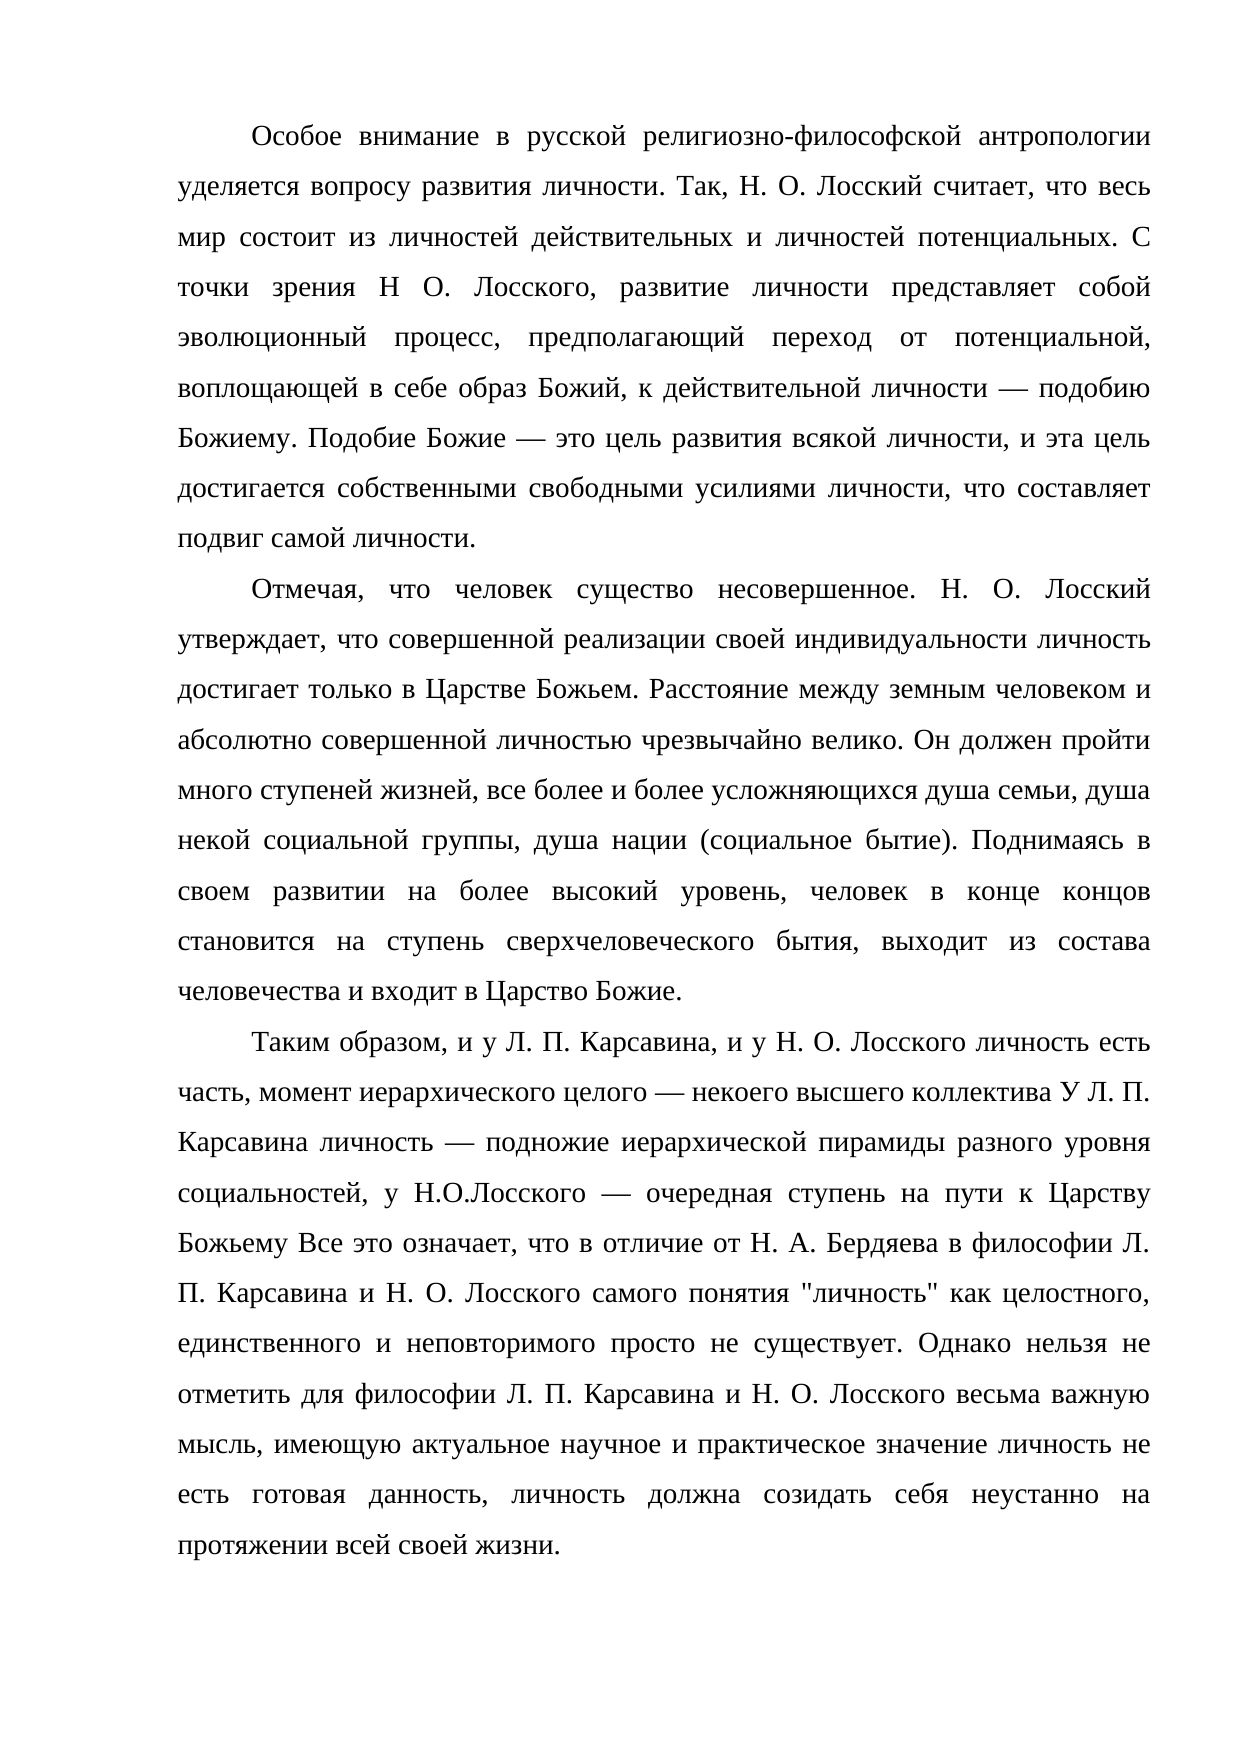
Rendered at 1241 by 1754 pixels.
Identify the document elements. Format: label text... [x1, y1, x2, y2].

text Таким образом, и у Л. П. Карсавина, и у Н. О. Лосского личность есть часть, момент иерархического целого — некоего высшего коллектива У Л. П. Карсавина личность — подножие иерархической пирамиды разного уровня социальностей, у Н.О.Лосского — очередная ступень на пути к Царству Божьему Все это означает, что в отличие от Н. А. Бердяева в философии Л. П. Карсавина и Н. О. Лосскoгo самого понятия "личность" как целостного, единственного и неповторимого просто не существует. Однако нельзя не отметить для философии Л. П. Карсавина и Н. О. Лосского весьма важную мысль, имеющую актуальное научное и практическое значение личность не есть готовая данность, личность должна созидать себя неустанно на протяжении всей своей жизни. [177, 1024, 1152, 1560]
text Особое внимание в русской религиозно-философской антропологии уделяется вопросу развития личности. Так, Н. О. Лосский считает, что весь мир состоит из личностей действительных и личностей потенциальных. С точки зрения Н О. Лосского, развитие личности представляет собой эволюционный процесс, предполагающий переход от потенциальной, воплощающей в себе образ Божий, к действительной личности — подобию Божиему. Подобие Божие — это цель развития всякой личности, и эта цель достигается собственными свободными усилиями личности, что составляет подвиг самой личности. [177, 118, 1152, 554]
text Отмечая, что человек существо несовершенное. Н. О. Лосский утверждает, что совершенной реализации своей индивидуальности личность достигает только в Царстве Божьем. Расстояние между земным человеком и абсолютно совершенной личностью чрезвычайно велико. Он должен пройти много ступеней жизней, все более и более усложняющихся душа семьи, душа некой социальной группы, душа нации (социальное бытие). Поднимаясь в своем развитии на более высокий уровень, человек в конце концов становится на ступень сверхчеловеческого бытия, выходит из состава человечества и входит в Царство Божие. [177, 571, 1152, 1007]
